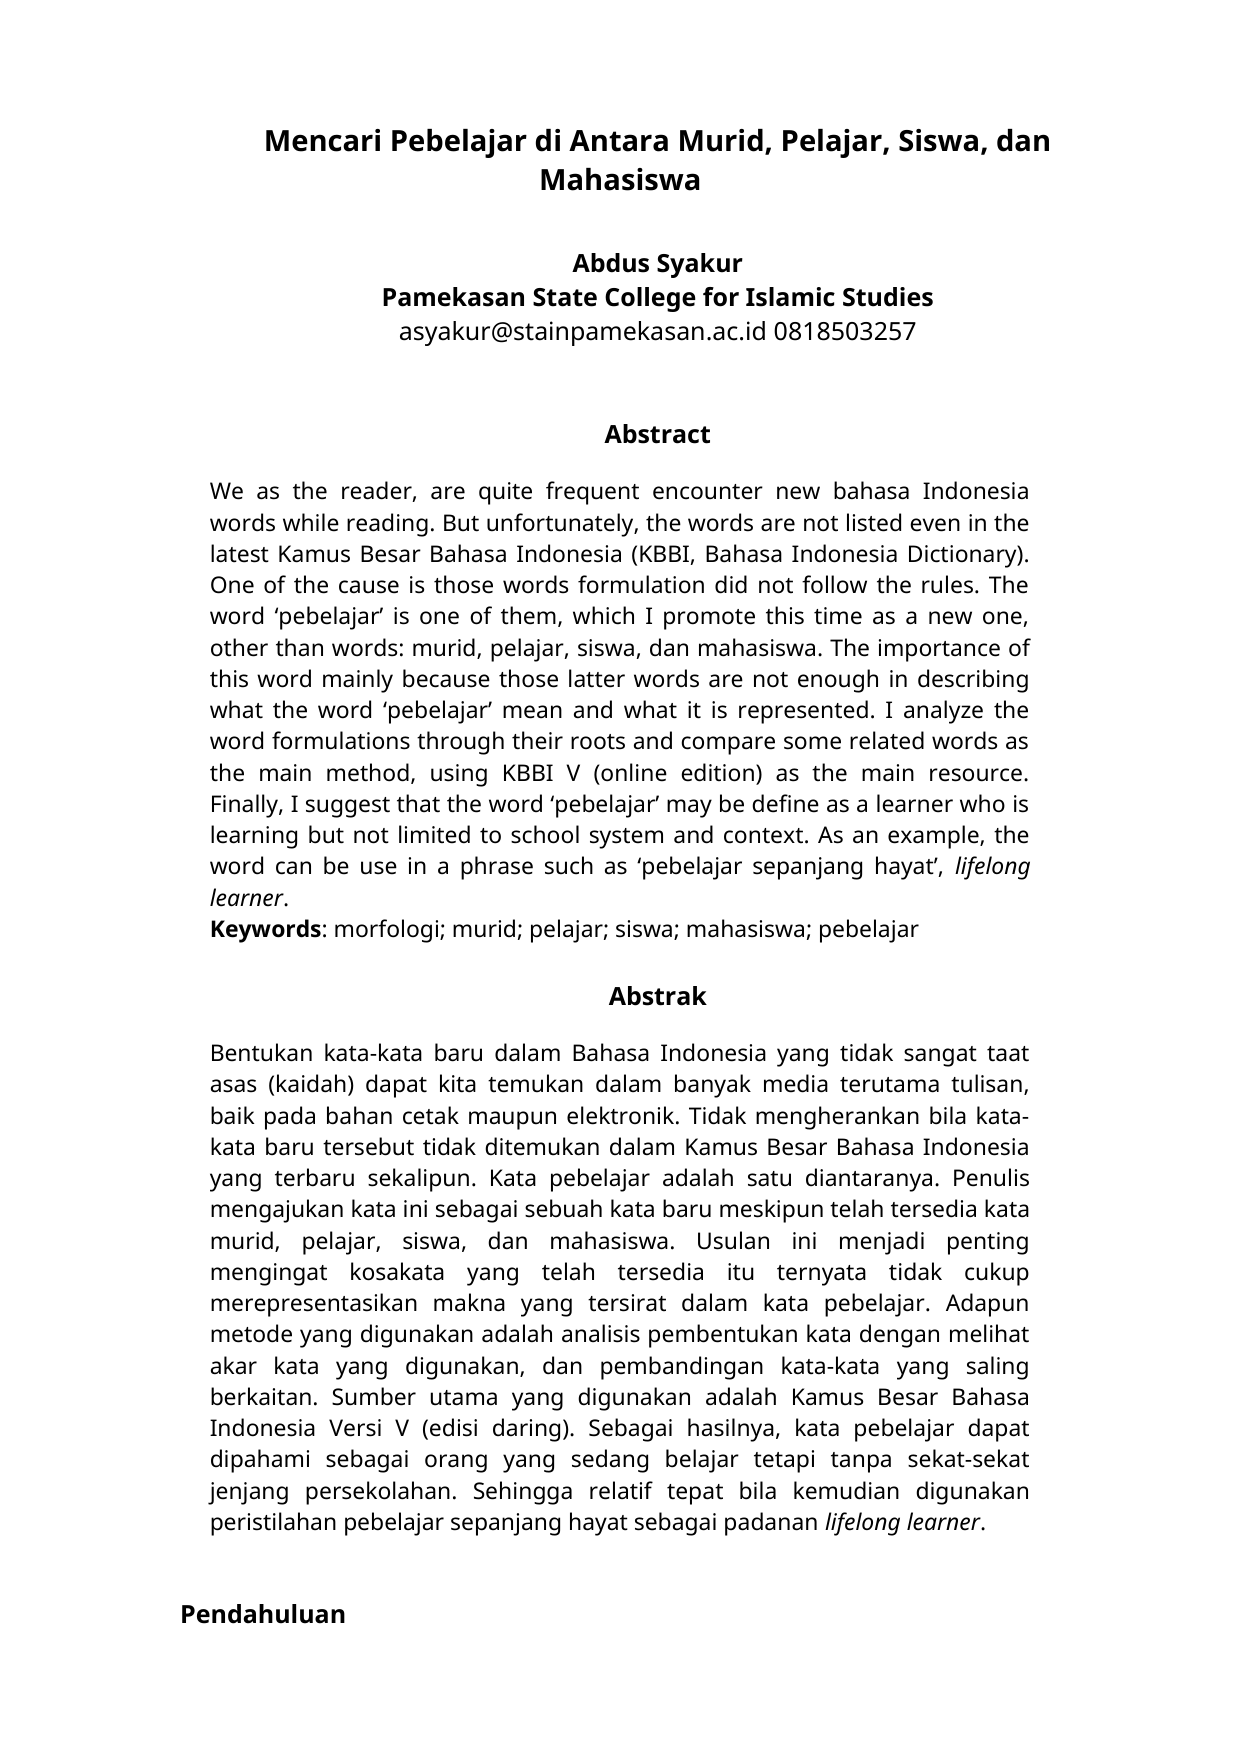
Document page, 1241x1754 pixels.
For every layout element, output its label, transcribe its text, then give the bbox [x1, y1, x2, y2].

text Bentukan kata-kata baru dalam Bahasa Indonesia yang tidak sangat taat asas (kaidah) dapat kita temukan dalam banyak media terutama tulisan, baik pada bahan cetak maupun elektronik. Tidak mengherankan bila kata-kata baru tersebut tidak ditemukan dalam Kamus Besar Bahasa Indonesia yang terbaru sekalipun. Kata pebelajar adalah satu diantaranya. Penulis mengajukan kata ini sebagai sebuah kata baru meskipun telah tersedia kata murid, pelajar, siswa, dan mahasiswa. Usulan ini menjadi penting mengingat kosakata yang telah tersedia itu ternyata tidak cukup merepresentasikan makna yang tersirat dalam kata pebelajar. Adapun metode yang digunakan adalah analisis pembentukan kata dengan melihat akar kata yang digunakan, dan pembandingan kata-kata yang saling berkaitan. Sumber utama yang digunakan adalah Kamus Besar Bahasa Indonesia Versi V (edisi daring). Sebagai hasilnya, kata pebelajar dapat dipahami sebagai orang yang sedang belajar tetapi tanpa sekat-sekat jenjang persekolahan. Sehingga relatif tepat bila kemudian digunakan peristilahan pebelajar sepanjang hayat sebagai padanan lifelong learner. [209, 1037, 1031, 1537]
subtitle Pendahuluan [180, 1596, 1060, 1630]
text Abdus Syakur [180, 246, 1060, 280]
text asyakur@stainpamekasan.ac.id 0818503257 [180, 314, 1060, 348]
subtitle Abstract [180, 416, 1060, 450]
text Keywords: morfologi; murid; pelajar; siswa; mahasiswa; pebelajar [209, 913, 1031, 944]
title Mencari Pebelajar di Antara Murid, Pelajar, Siswa, dan Mahasiswa [180, 120, 1060, 199]
subtitle Abstrak [180, 978, 1060, 1012]
text Pamekasan State College for Islamic Studies [180, 280, 1060, 314]
text We as the reader, are quite frequent encounter new bahasa Indonesia words while reading. But unfortunately, the words are not listed even in the latest Kamus Besar Bahasa Indonesia (KBBI, Bahasa Indonesia Dictionary). One of the cause is those words formulation did not follow the rules. The word ‘pebelajar’ is one of them, which I promote this time as a new one, other than words: murid, pelajar, siswa, dan mahasiswa. The importance of this word mainly because those latter words are not enough in describing what the word ‘pebelajar’ mean and what it is represented. I analyze the word formulations through their roots and compare some related words as the main method, using KBBI V (online edition) as the main resource. Finally, I suggest that the word ‘pebelajar’ may be define as a learner who is learning but not limited to school system and context. As an example, the word can be use in a phrase such as ‘pebelajar sepanjang hayat’, lifelong learner. [209, 475, 1031, 913]
